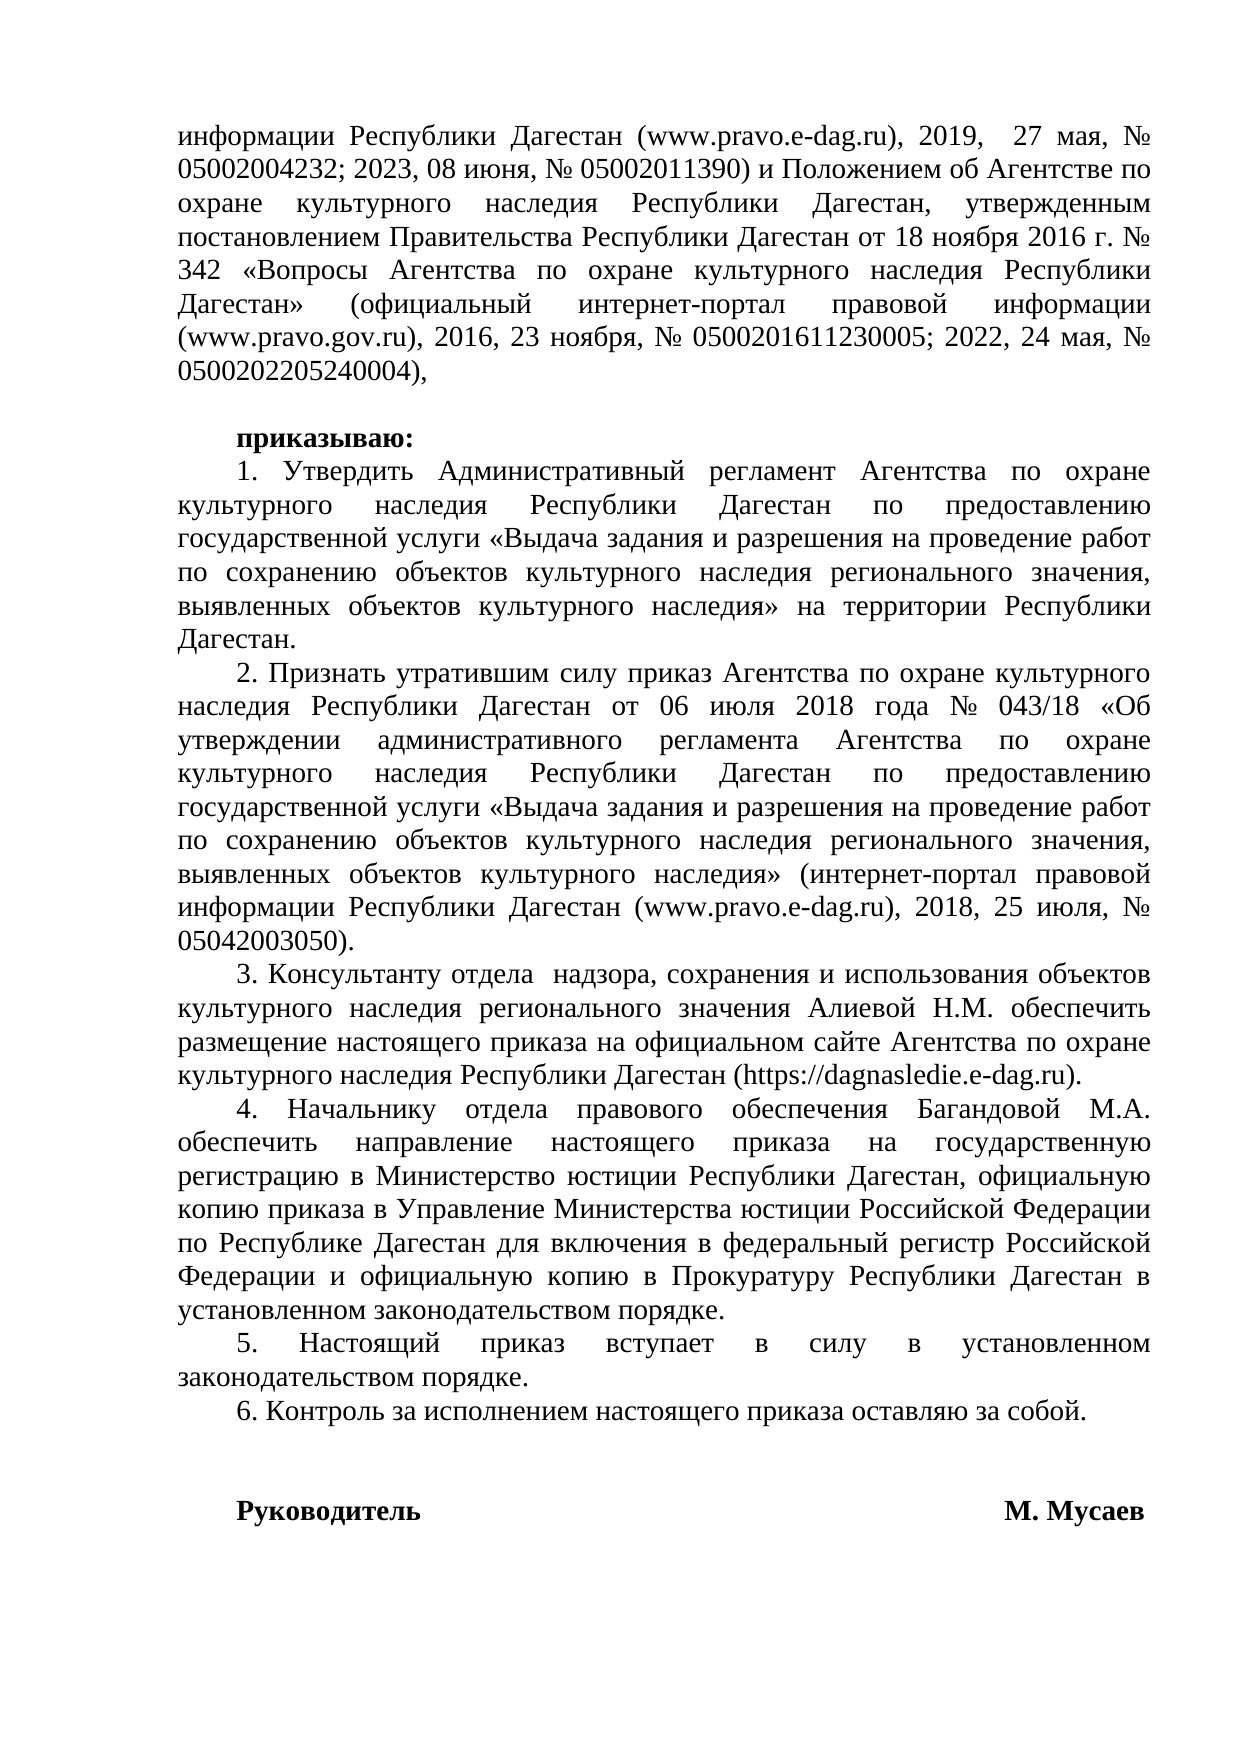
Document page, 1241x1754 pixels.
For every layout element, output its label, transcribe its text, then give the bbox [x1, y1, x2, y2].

text Руководитель М. Мусаев [177, 1493, 1152, 1527]
text приказываю: [177, 420, 1152, 453]
text 6. Контроль за исполнением настоящего приказа оставляю за собой. [177, 1393, 1152, 1426]
text 2. Признать утратившим силу приказ Агентства по охране культурного наследия Республики Дагестан от 06 июля 2018 года № 043/18 «Об утверждении административного регламента Агентства по охране культурного наследия Республики Дагестан по предоставлению государственной услуги «Выдача задания и разрешения на проведение работ по сохранению объектов культурного наследия регионального значения, выявленных объектов культурного наследия» (интернет-портал правовой информации Республики Дагестан (www.pravo.e-dag.ru), 2018, 25 июля, № 05042003050). [177, 655, 1152, 957]
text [177, 118, 1152, 386]
text 5. Настоящий приказ вступает в силу в установленном законодательством порядке. [177, 1326, 1152, 1393]
text 4. Начальнику отдела правового обеспечения Багандовой М.А. обеспечить направление настоящего приказа на государственную регистрацию в Министерство юстиции Республики Дагестан, официальную копию приказа в Управление Министерства юстиции Российской Федерации по Республике Дагестан для включения в федеральный регистр Российской Федерации и официальную копию в Прокуратуру Республики Дагестан в установленном законодательством порядке. [177, 1091, 1152, 1326]
text 3. Консультанту отдела надзора, сохранения и использования объектов культурного наследия регионального значения Алиевой Н.М. обеспечить размещение настоящего приказа на официальном сайте Агентства по охране культурного наследия Республики Дагестан (https://dagnasledie.e-dag.ru). [177, 957, 1152, 1091]
text 1. Утвердить Административный регламент Агентства по охране культурного наследия Республики Дагестан по предоставлению государственной услуги «Выдача задания и разрешения на проведение работ по сохранению объектов культурного наследия регионального значения, выявленных объектов культурного наследия» на территории Республики Дагестан. [177, 453, 1152, 655]
